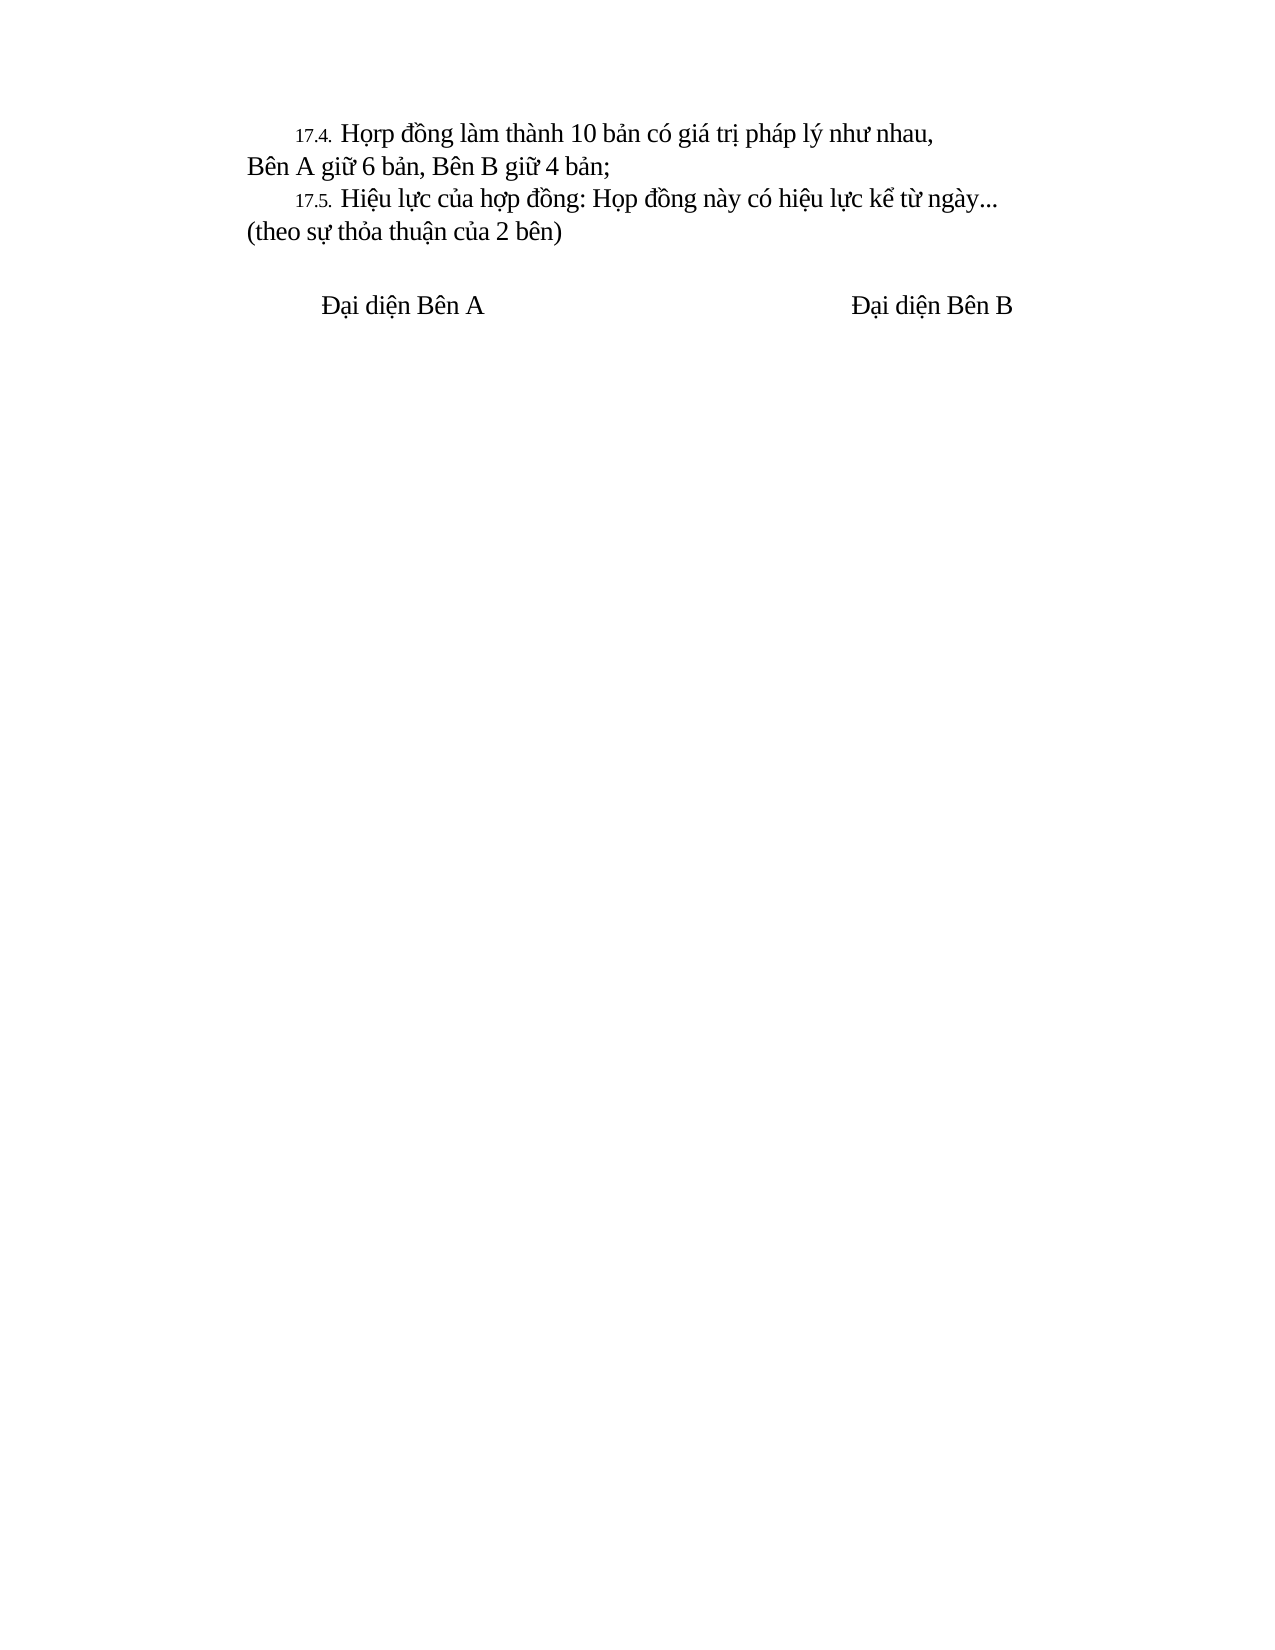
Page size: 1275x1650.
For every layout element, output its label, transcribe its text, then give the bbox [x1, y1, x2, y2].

list Họrp đồng làm thành 10 bản có giá trị pháp lý như nhau, Bên A giữ 6 bản, Bên B giữ 4 bản; [247, 116, 975, 182]
list Hiệu lực của hợp đồng: Họp đồng này có hiệu lực kể từ ngày... (theo sự thỏa thuận của 2 bên) [247, 182, 1006, 247]
text Đại diện Bên B [851, 298, 1014, 318]
text Đại diện Bên A [321, 298, 485, 318]
